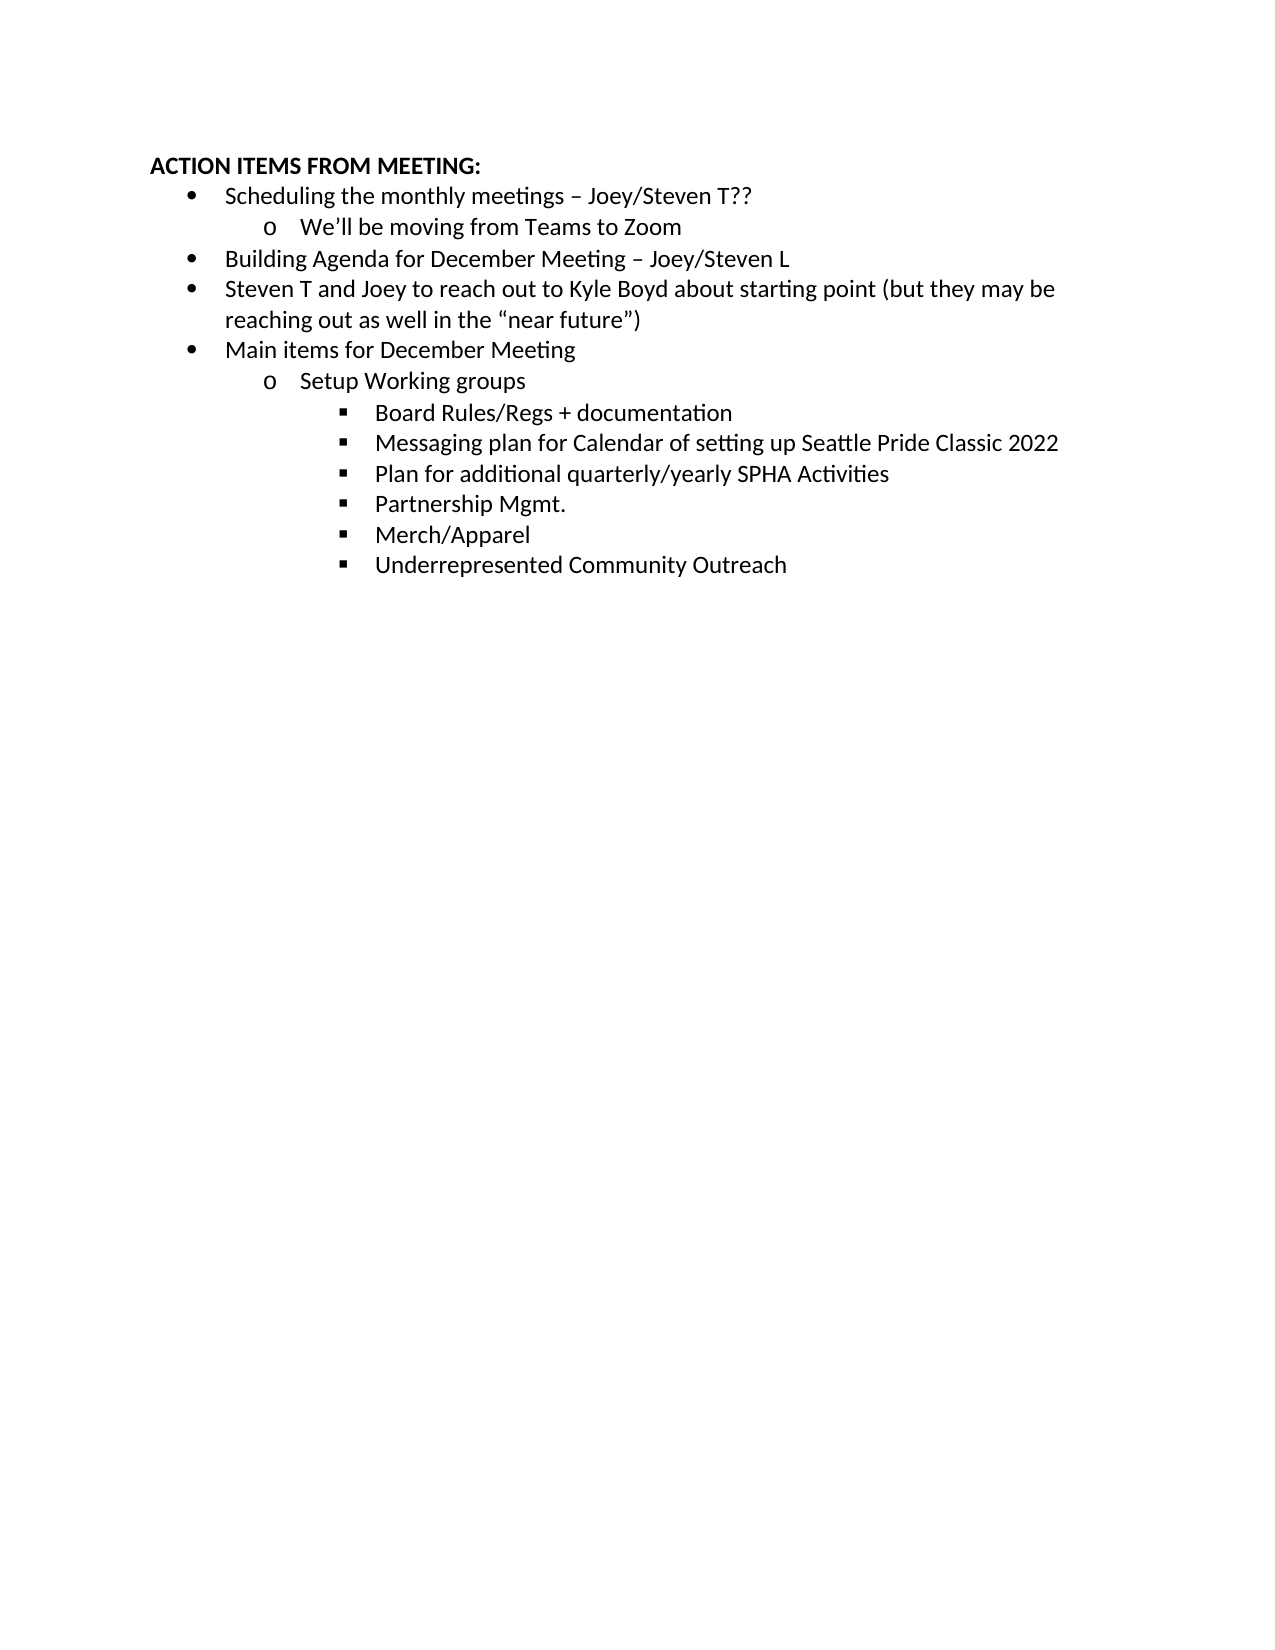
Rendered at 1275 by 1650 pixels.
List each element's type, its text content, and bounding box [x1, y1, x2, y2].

list Setup Working groups [262, 365, 1125, 397]
list We’ll be moving from Teams to Zoom [262, 211, 1125, 243]
list Main items for December Meeting [187, 334, 1125, 365]
list Steven T and Joey to reach out to Kyle Boyd about starting point (but they may be reaching out as well in the “near future”) [187, 273, 1125, 334]
list Scheduling the monthly meetings – Joey/Steven T?? [187, 181, 1125, 211]
text ACTION ITEMS FROM MEETING: [150, 150, 1125, 181]
list Messaging plan for Calendar of setting up Seattle Pride Classic 2022 [337, 427, 1125, 458]
list Plan for additional quarterly/yearly SPHA Activities [337, 458, 1125, 488]
list Merch/Apparel [337, 519, 1125, 549]
list Underrepresented Community Outreach [337, 549, 1125, 580]
list Board Rules/Regs + documentation [337, 397, 1125, 427]
list Building Agenda for December Meeting – Joey/Steven L [187, 243, 1125, 273]
list Partnership Mgmt. [337, 488, 1125, 519]
